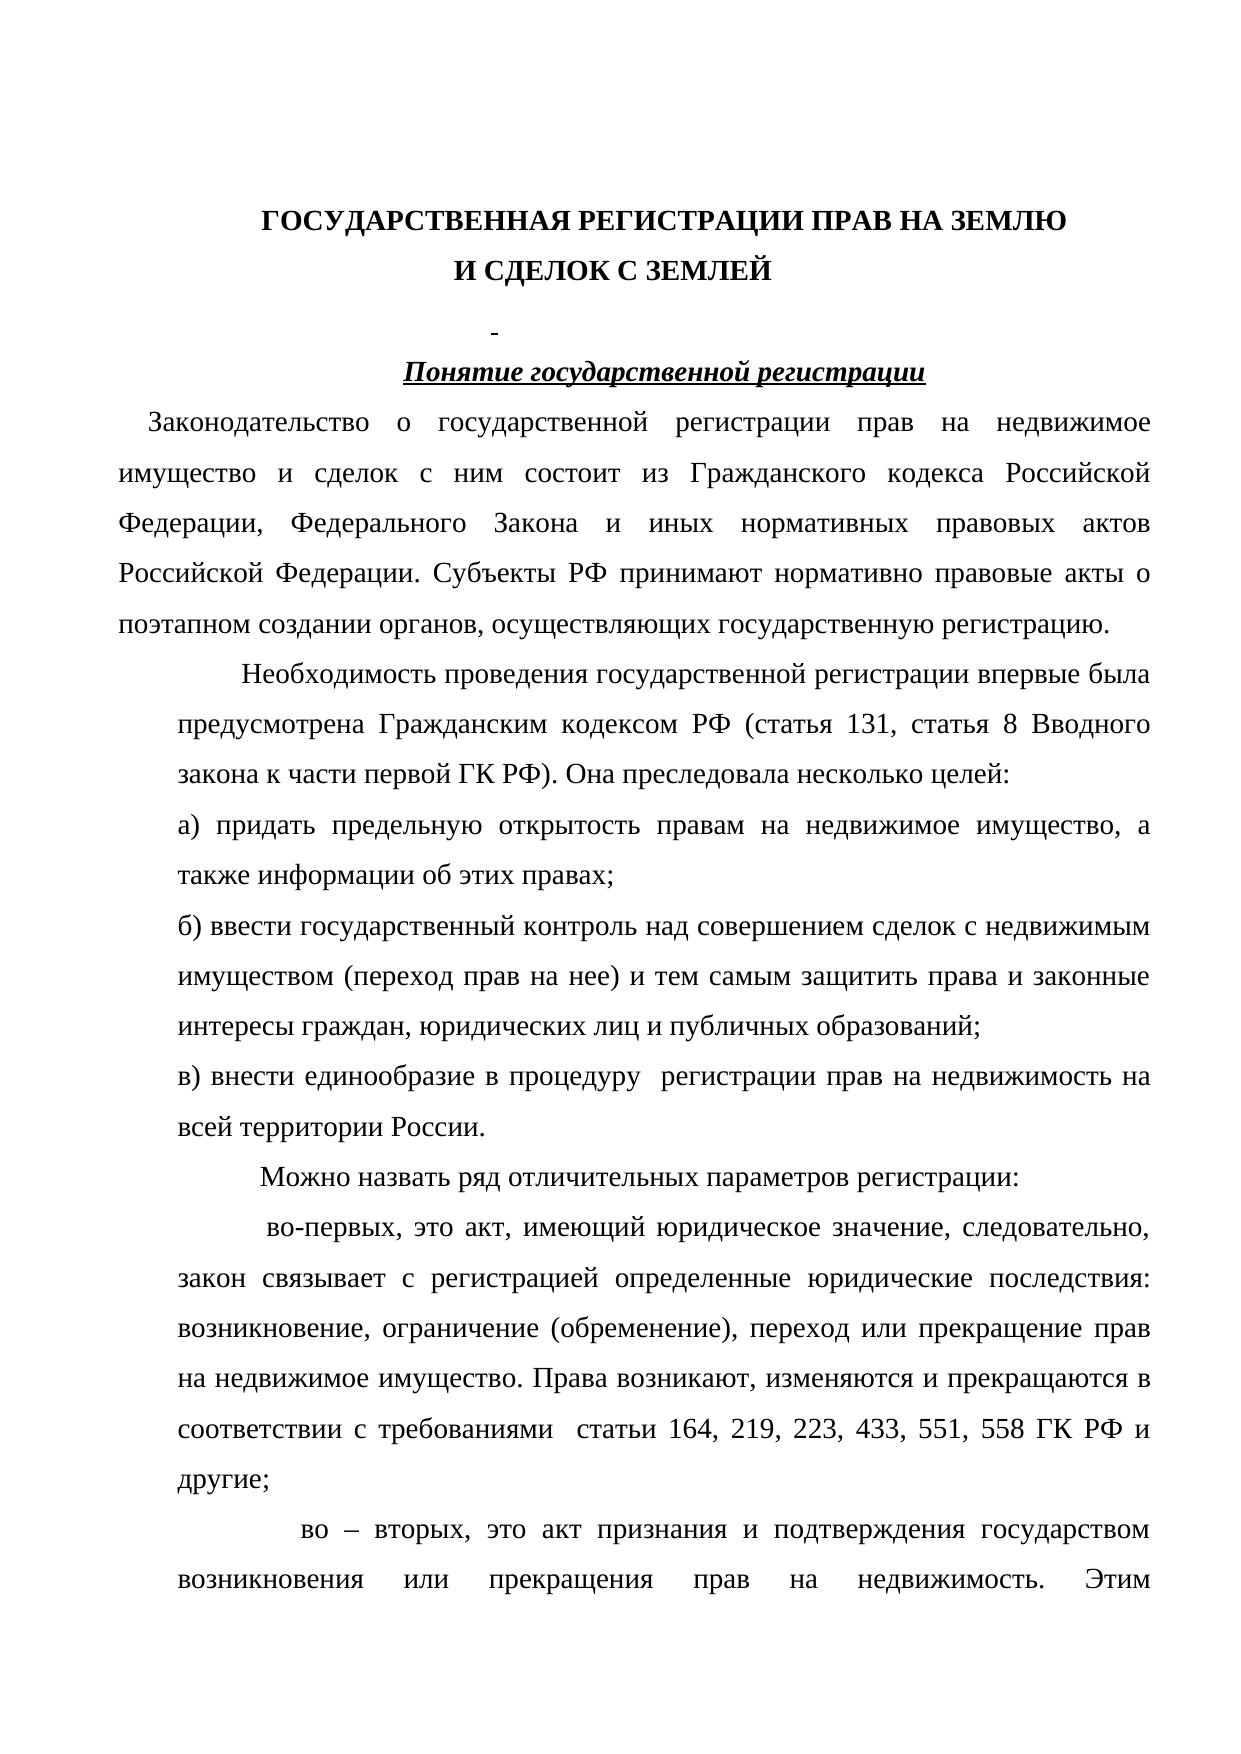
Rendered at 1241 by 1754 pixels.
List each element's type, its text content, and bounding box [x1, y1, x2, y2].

text Законодательство о государственной регистрации прав на недвижимое имущество и сделок с ним состоит из Гражданского кодекса Российской Федерации, Федерального Закона и иных нормативных правовых актов Российской Федерации. Субъекты РФ принимают нормативно правовые акты о поэтапном создании органов, осуществляющих государственную регистрацию. [118, 404, 1152, 639]
text во-первых, это акт, имеющий юридическое значение, следовательно, закон связывает с регистрацией определенные юридические последствия: возникновение, ограничение (обременение), переход или прекращение прав на недвижимое имущество. Права возникают, изменяются и прекращаются в соответствии с требованиями статьи 164, 219, 223, 433, 551, 558 ГК РФ и другие; [177, 1209, 1152, 1494]
text И СДЕЛОК С ЗЕМЛЕЙ [74, 253, 1152, 287]
text Понятие государственной регистрации [177, 354, 1152, 388]
text в) внести единообразие в процедуру регистрации прав на недвижимость на всей территории России. [177, 1058, 1152, 1142]
text Можно назвать ряд отличительных параметров регистрации: [177, 1159, 1152, 1193]
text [177, 1511, 1152, 1595]
text ГОСУДАРСТВЕННАЯ РЕГИСТРАЦИИ ПРАВ НА ЗЕМЛЮ [177, 203, 1152, 237]
text Необходимость проведения государственной регистрации впервые была предусмотрена Гражданским кодексом РФ (статья 131, статья 8 Вводного закона к части первой ГК РФ). Она преследовала несколько целей: [177, 656, 1152, 790]
text б) ввести государственный контроль над совершением сделок с недвижимым имуществом (переход прав на нее) и тем самым защитить права и законные интересы граждан, юридических лиц и публичных образований; [177, 908, 1152, 1042]
text а) придать предельную открытость правам на недвижимое имущество, а также информации об этих правах; [177, 807, 1152, 891]
